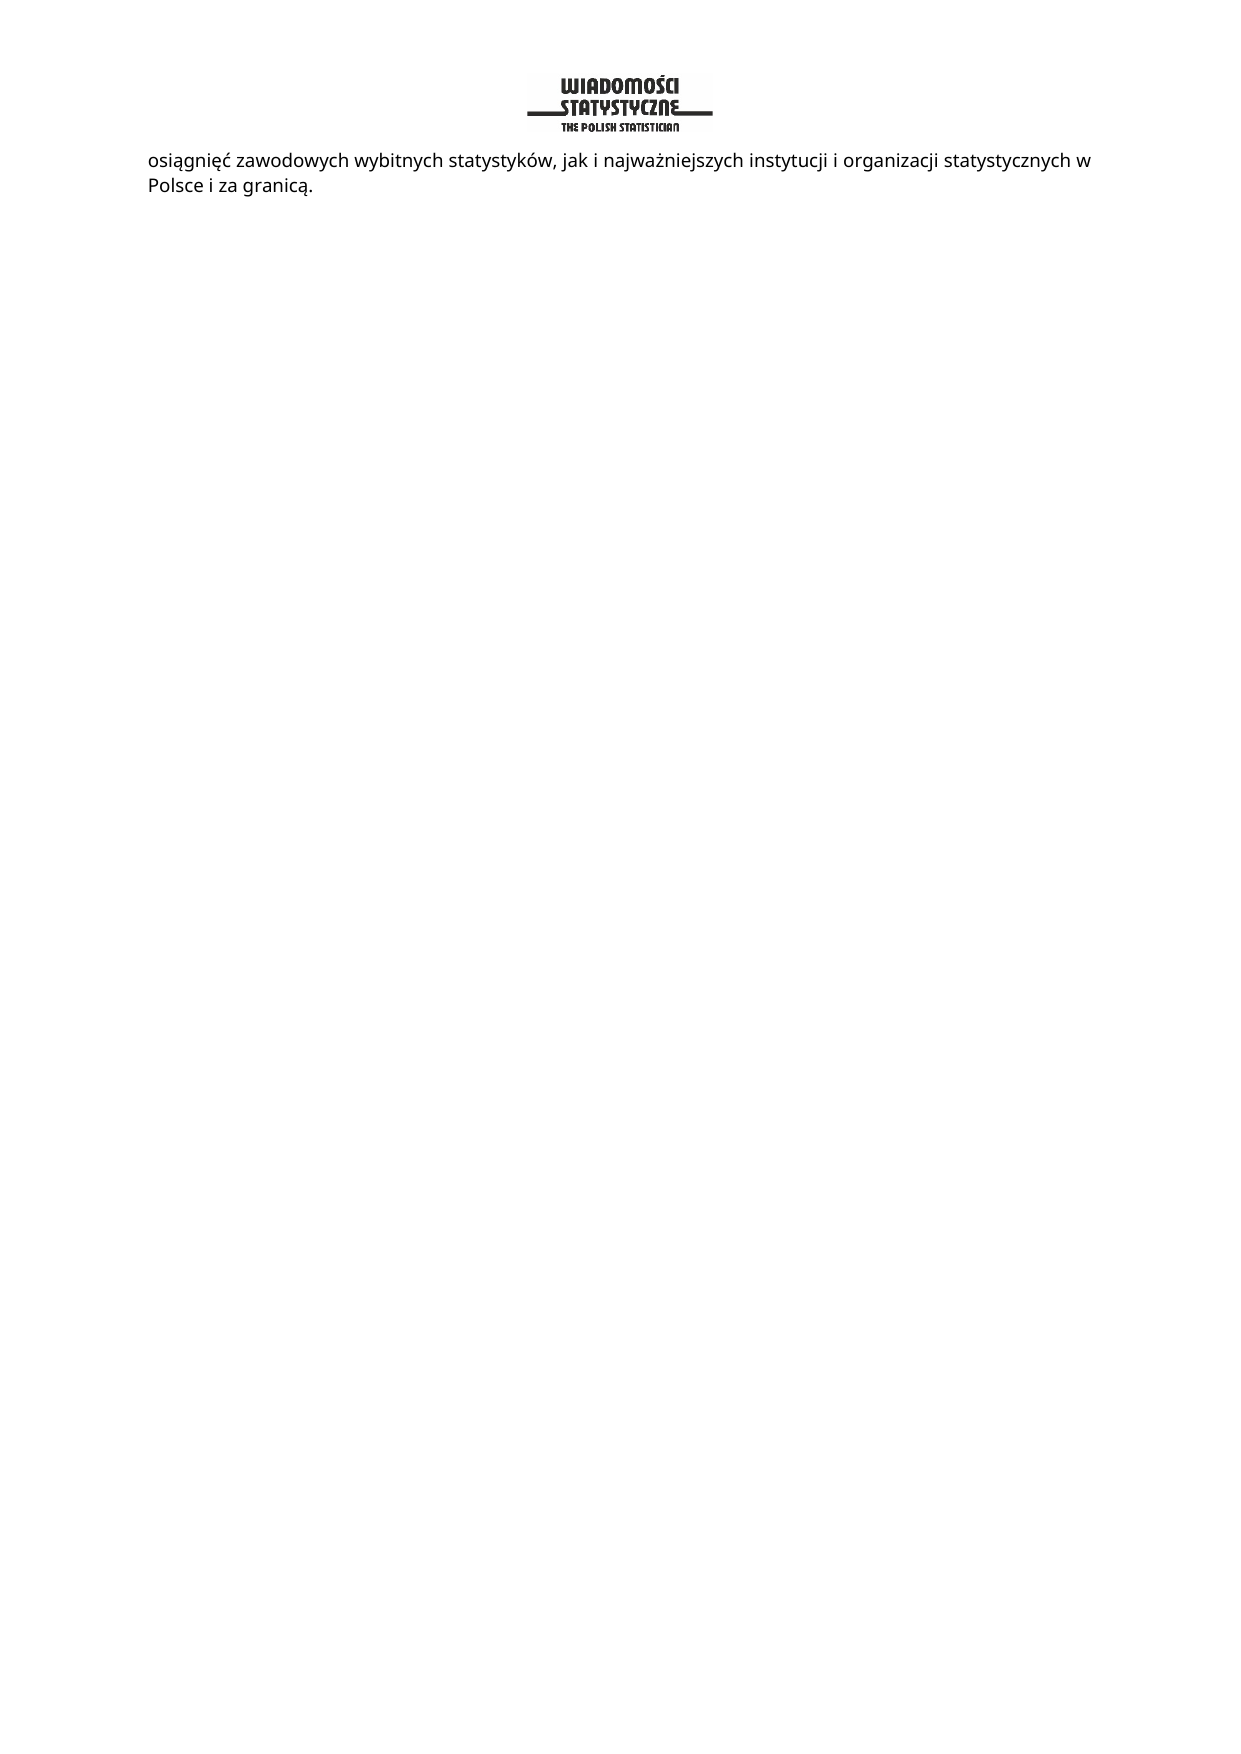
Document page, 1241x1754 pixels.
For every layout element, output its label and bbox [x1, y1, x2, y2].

text [148, 148, 1092, 198]
picture [527, 73, 713, 132]
